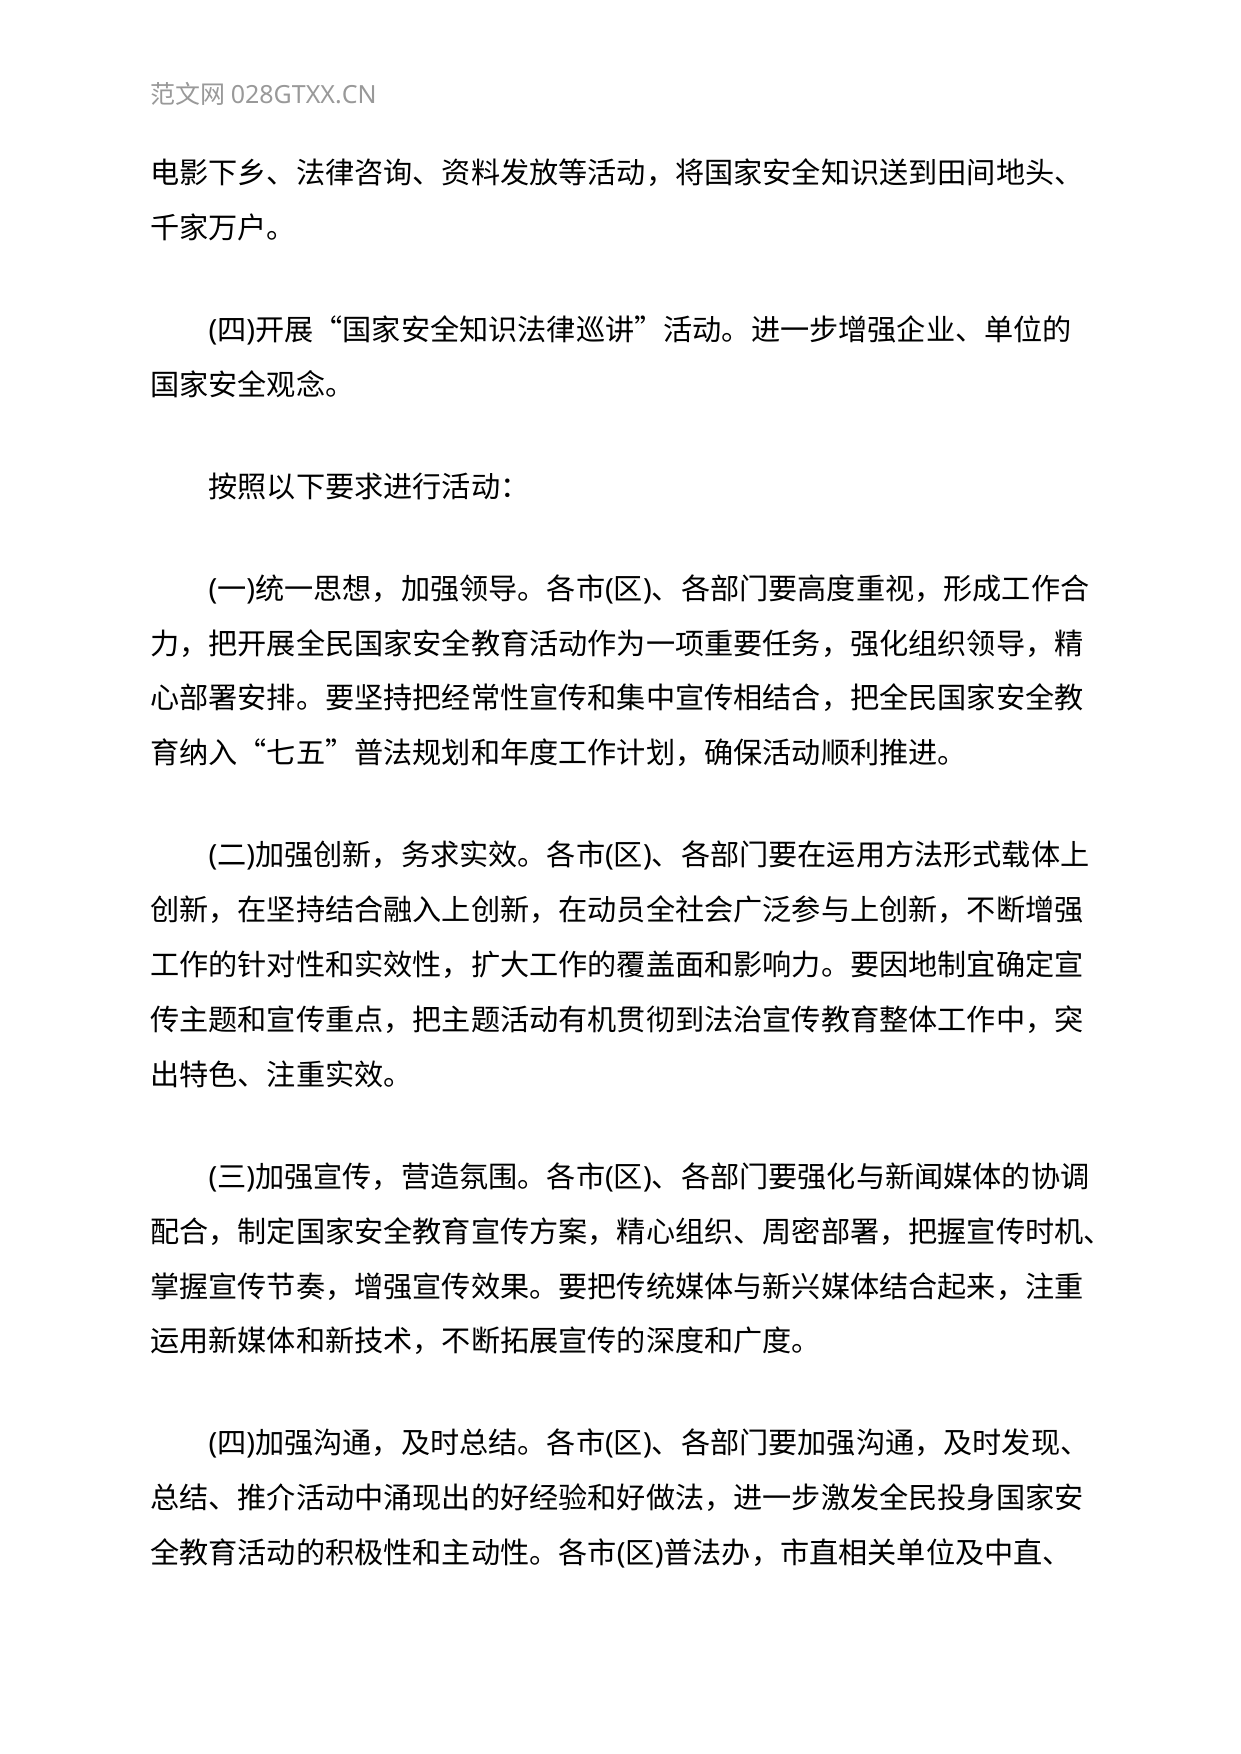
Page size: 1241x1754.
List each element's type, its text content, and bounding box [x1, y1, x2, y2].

text 按照以下要求进行活动： [150, 463, 1090, 506]
text (三)加强宣传，营造氛围。各市(区)、各部门要强化与新闻媒体的协调配合，制定国家安全教育宣传方案，精心组织、周密部署，把握宣传时机、掌握宣传节奏，增强宣传效果。要把传统媒体与新兴媒体结合起来，注重运用新媒体和新技术，不断拓展宣传的深度和广度。 [150, 1153, 1090, 1360]
text (一)统一思想，加强领导。各市(区)、各部门要高度重视，形成工作合力，把开展全民国家安全教育活动作为一项重要任务，强化组织领导，精心部署安排。要坚持把经常性宣传和集中宣传相结合，把全民国家安全教育纳入“七五”普法规划和年度工作计划，确保活动顺利推进。 [150, 565, 1090, 772]
text (二)加强创新，务求实效。各市(区)、各部门要在运用方法形式载体上创新，在坚持结合融入上创新，在动员全社会广泛参与上创新，不断增强工作的针对性和实效性，扩大工作的覆盖面和影响力。要因地制宜确定宣传主题和宣传重点，把主题活动有机贯彻到法治宣传教育整体工作中，突出特色、注重实效。 [150, 832, 1090, 1094]
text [150, 1420, 1090, 1572]
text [150, 150, 1090, 247]
text (四)开展“国家安全知识法律巡讲”活动。进一步增强企业、单位的国家安全观念。 [150, 307, 1090, 404]
